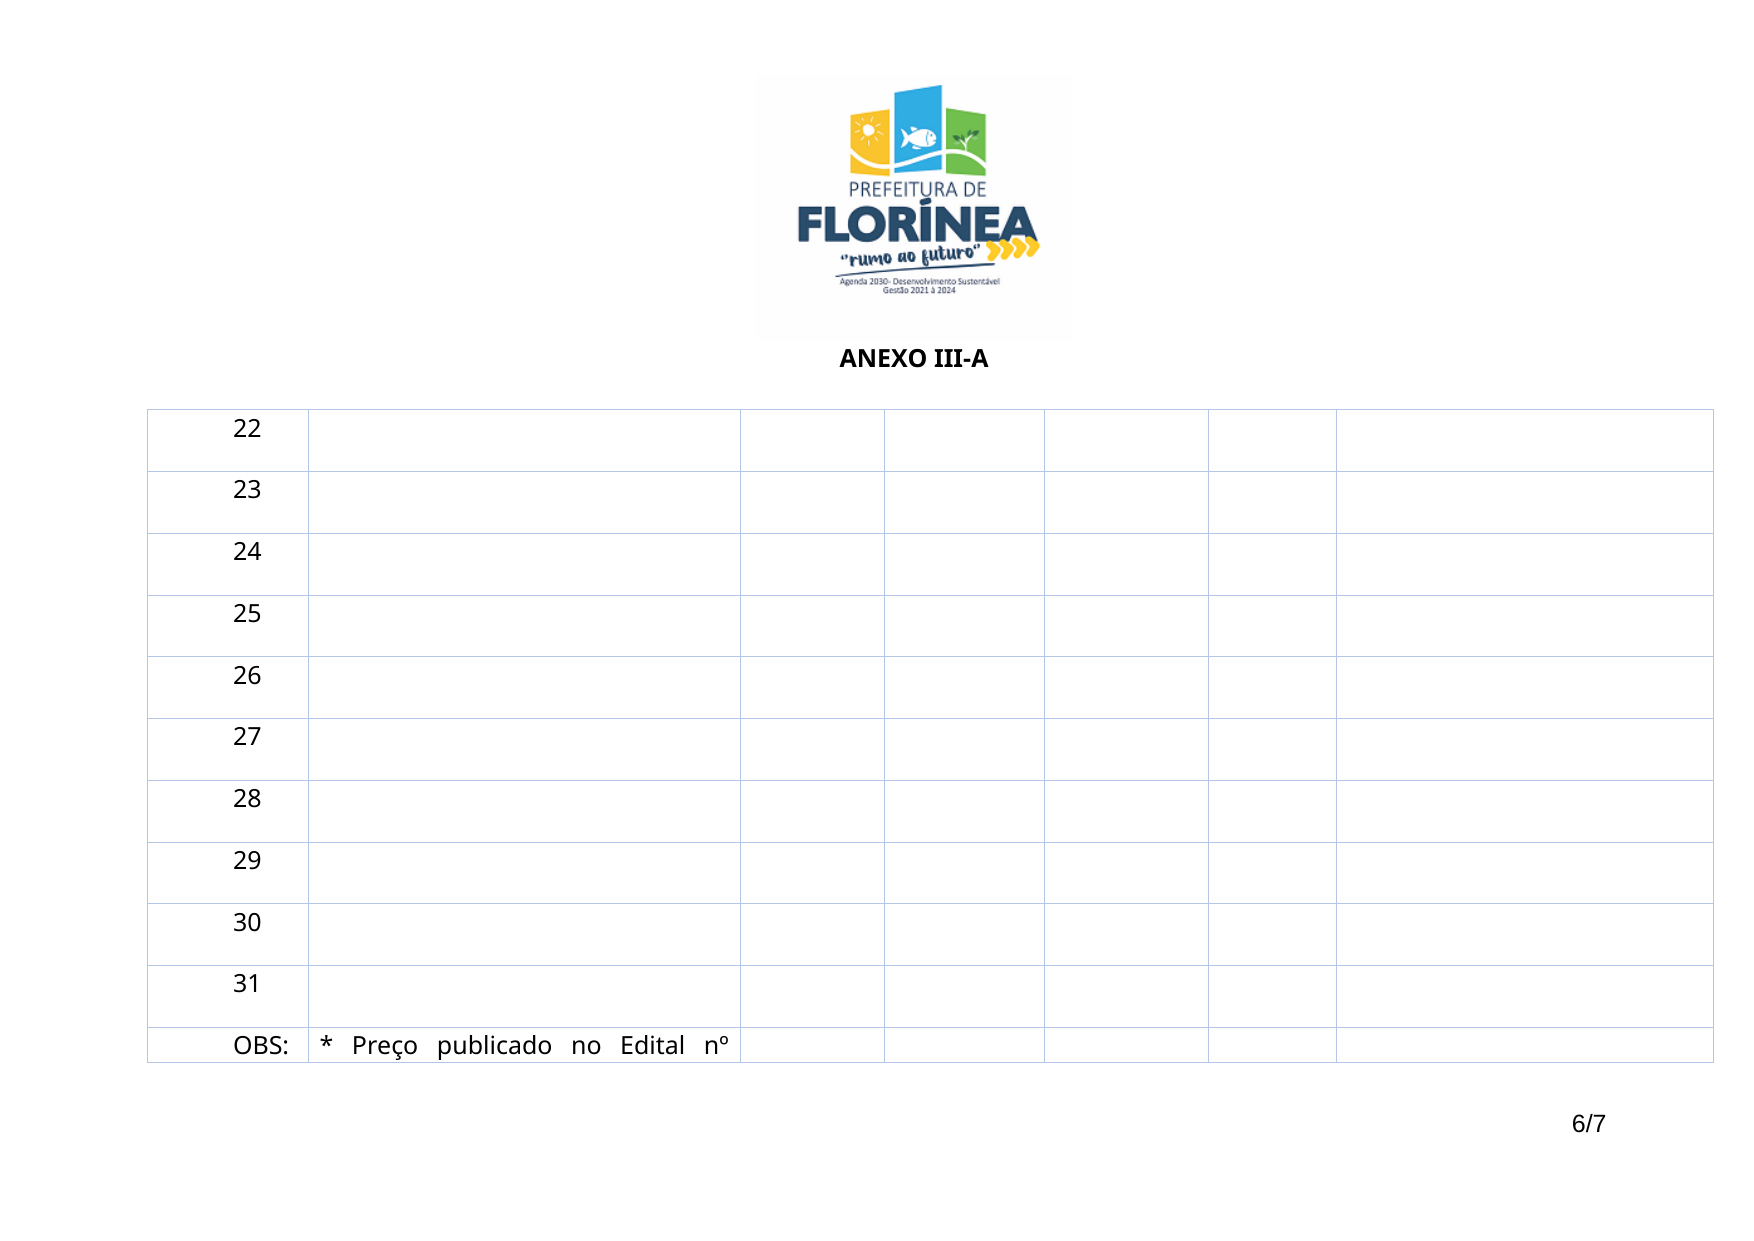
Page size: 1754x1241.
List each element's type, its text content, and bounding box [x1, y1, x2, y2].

table_cell [741, 657, 884, 718]
table_cell 29 [148, 843, 308, 903]
table_cell [1337, 719, 1713, 780]
table_cell [1209, 596, 1336, 656]
table_cell 22 [148, 410, 308, 471]
table_cell [1045, 781, 1208, 842]
table_cell [309, 719, 740, 780]
table_cell [309, 472, 740, 533]
table_cell [1337, 1028, 1713, 1062]
table_cell [741, 534, 884, 594]
table_cell [1209, 1028, 1336, 1062]
table_cell [885, 410, 1044, 471]
table_cell [1209, 904, 1336, 965]
table_cell [1209, 781, 1336, 842]
table_cell [1337, 843, 1713, 903]
table_cell 25 [148, 596, 308, 656]
table_cell [1045, 966, 1208, 1027]
table_cell [1337, 904, 1713, 965]
table_cell [741, 410, 884, 471]
table_cell [309, 904, 740, 965]
table_cell [1209, 657, 1336, 718]
table_cell [1337, 410, 1713, 471]
table_cell 30 [148, 904, 308, 965]
table_cell [741, 966, 884, 1027]
table_cell [741, 719, 884, 780]
table_cell [885, 843, 1044, 903]
table_cell [1209, 410, 1336, 471]
table_cell [885, 966, 1044, 1027]
table_cell [1045, 904, 1208, 965]
table_cell [1209, 472, 1336, 533]
table_cell [1209, 843, 1336, 903]
table_cell [741, 781, 884, 842]
table_cell [309, 781, 740, 842]
table_cell [885, 596, 1044, 656]
picture [754, 74, 1073, 341]
table_cell [309, 966, 740, 1027]
table_cell 31 [148, 966, 308, 1027]
table_cell [1045, 410, 1208, 471]
table_cell [741, 843, 884, 903]
table_cell [1337, 781, 1713, 842]
table_cell * Preço publicado no Edital nº 02/2023 (o mesmo que consta na chamada pública). [309, 1028, 740, 1062]
table_cell [1045, 596, 1208, 656]
table_cell [741, 904, 884, 965]
table_cell [885, 719, 1044, 780]
table_cell [741, 1028, 884, 1062]
table_cell [1337, 966, 1713, 1027]
table_cell [741, 596, 884, 656]
table_cell 24 [148, 534, 308, 594]
table_cell [885, 781, 1044, 842]
table_cell [309, 410, 740, 471]
table_cell [885, 472, 1044, 533]
table_cell [1209, 534, 1336, 594]
table_cell [1337, 534, 1713, 594]
table_cell [309, 657, 740, 718]
table_cell 28 [148, 781, 308, 842]
table_cell [885, 904, 1044, 965]
table_cell 27 [148, 719, 308, 780]
table_cell [741, 472, 884, 533]
table_cell [309, 534, 740, 594]
table_cell [309, 843, 740, 903]
table_cell [885, 534, 1044, 594]
table_cell [1209, 719, 1336, 780]
table_cell [1045, 534, 1208, 594]
table_cell [1337, 472, 1713, 533]
table_cell [1045, 1028, 1208, 1062]
table_cell OBS: [148, 1028, 308, 1062]
table_cell [1337, 657, 1713, 718]
table_cell 26 [148, 657, 308, 718]
table_cell [1045, 472, 1208, 533]
table_cell [885, 1028, 1044, 1062]
table_cell 23 [148, 472, 308, 533]
table_cell [1337, 596, 1713, 656]
table_cell [1045, 719, 1208, 780]
table_cell [1045, 843, 1208, 903]
table_cell [885, 657, 1044, 718]
table_cell [309, 596, 740, 656]
table_cell [1209, 966, 1336, 1027]
table_cell [1045, 657, 1208, 718]
